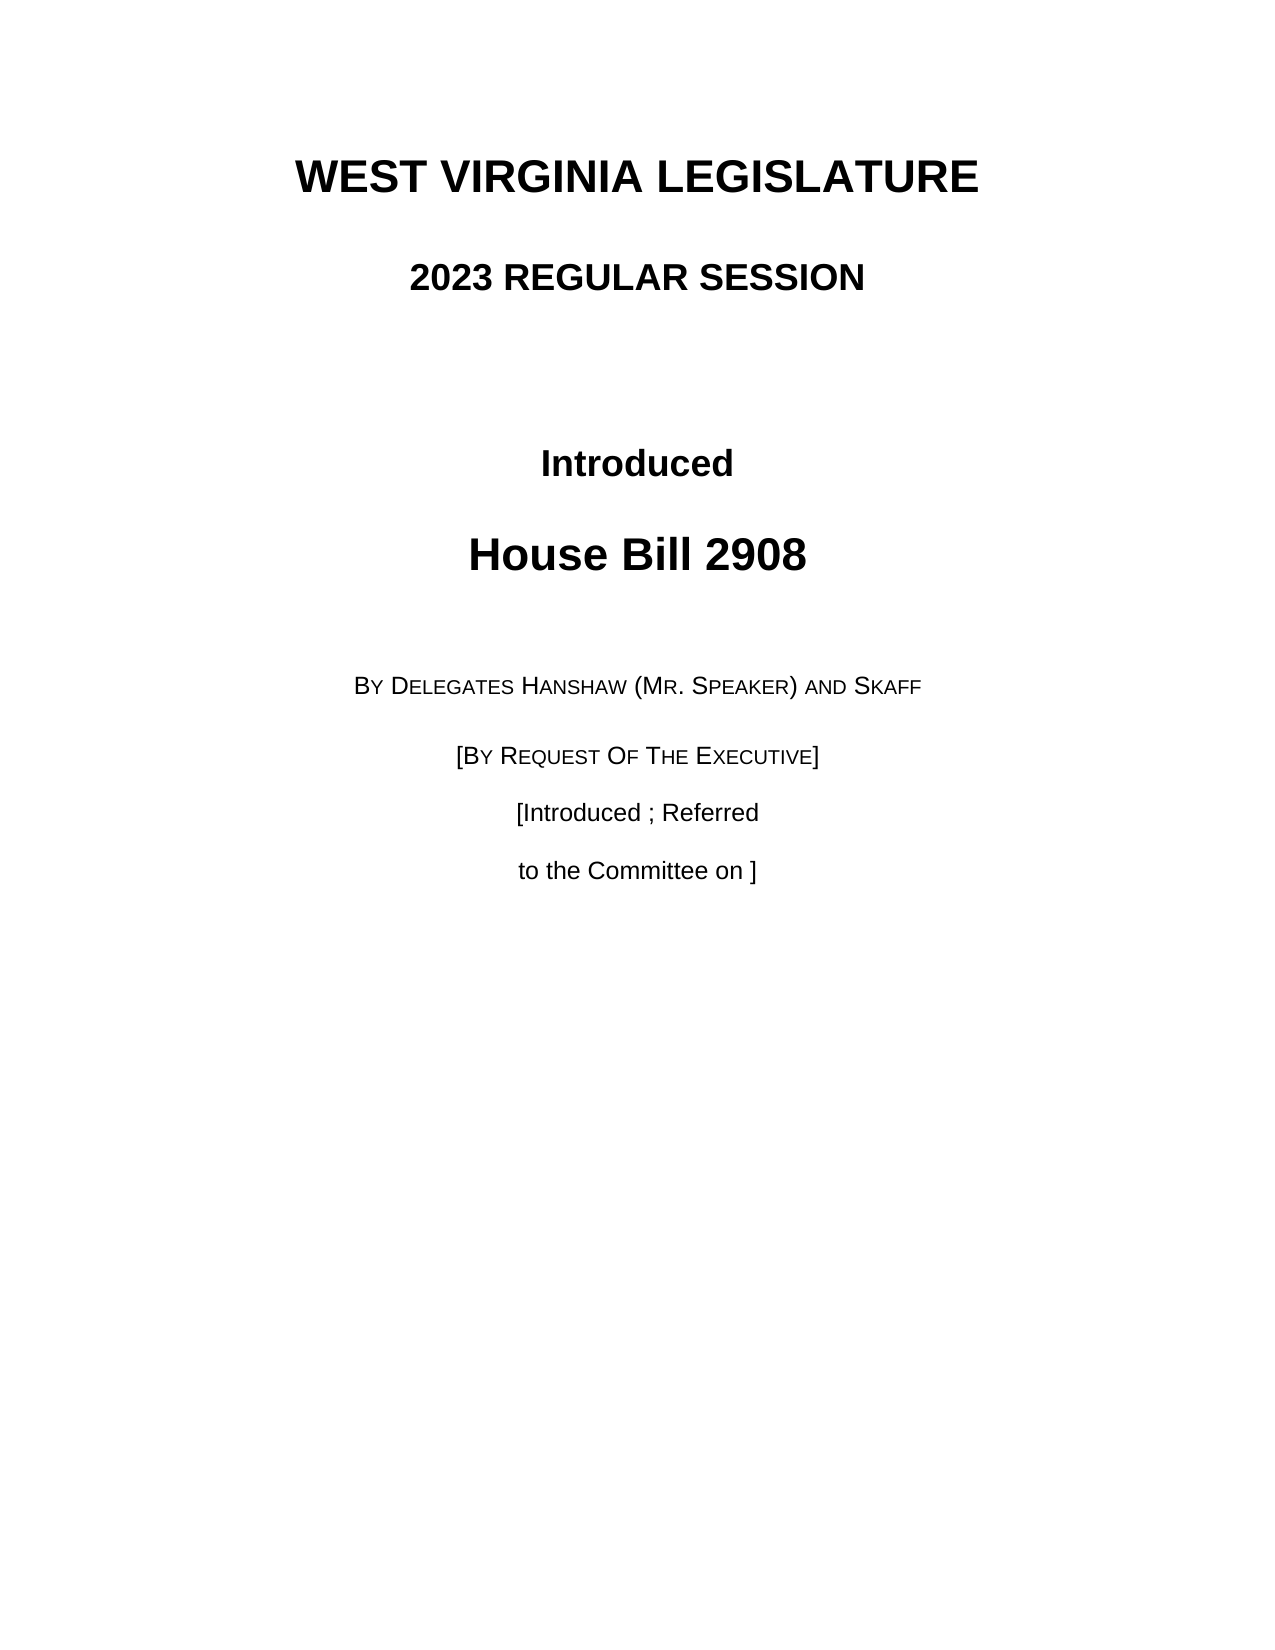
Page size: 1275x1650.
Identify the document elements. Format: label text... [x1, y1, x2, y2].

title WEST virginia legislature [150, 150, 1125, 203]
text [Introduced ; Referred to the Committee on ] [337, 798, 937, 884]
text By [337, 671, 937, 699]
title 2023 regular session [150, 255, 1125, 298]
text [By Request Of The Executive] [337, 741, 937, 769]
text Bill [150, 528, 1125, 581]
